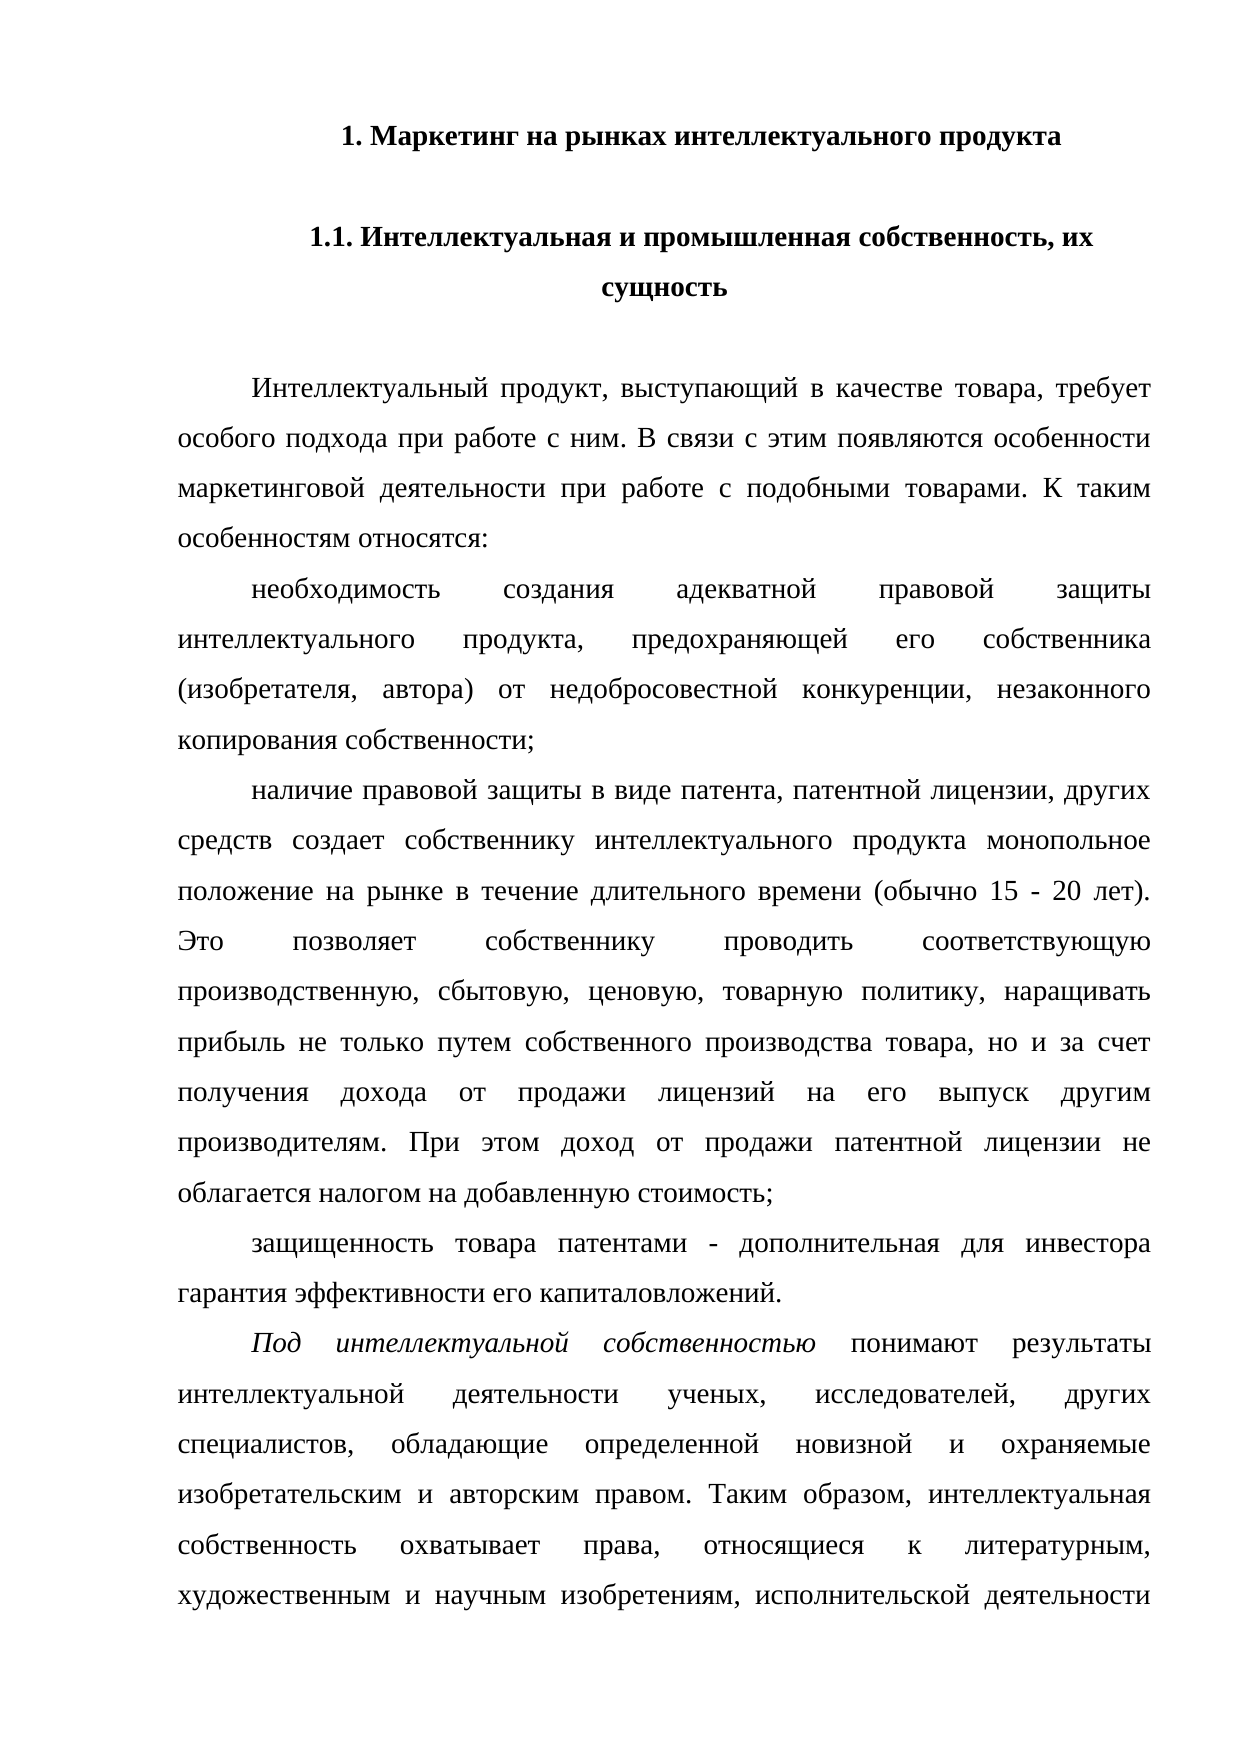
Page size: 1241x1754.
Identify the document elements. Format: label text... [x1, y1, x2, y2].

text 1. Маркетинг на рынках интеллектуального продукта [177, 118, 1152, 152]
text Интеллектуальный продукт, выступающий в качестве товара, требует особого подхода при работе с ним. В связи с этим появляются особенности маркетинговой деятельности при работе с подобными товарами. К таким особенностям относятся: [177, 370, 1152, 554]
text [177, 1326, 1152, 1611]
text 1.1. Интеллектуальная и промышленная собственность, их сущность [177, 219, 1152, 303]
text наличие правовой защиты в виде патента, патентной лицензии, других средств создает собственнику интеллектуального продукта монопольное положение на рынке в течение длительного времени (обычно 15 - 20 лет). Это позволяет собственнику проводить соответствующую производственную, сбытовую, ценовую, товарную политику, наращивать прибыль не только путем собственного производства товара, но и за счет получения дохода от продажи лицензий на его выпуск другим производителям. При этом доход от продажи патентной лицензии не облагается налогом на добавленную стоимость; [177, 772, 1152, 1208]
text защищенность товара патентами - дополнительная для инвестора гарантия эффективности его капиталовложений. [177, 1225, 1152, 1309]
text необходимость создания адекватной правовой защиты интеллектуального продукта, предохраняющей его собственника (изобретателя, автора) от недобросовестной конкуренции, незаконного копирования собственности; [177, 571, 1152, 755]
